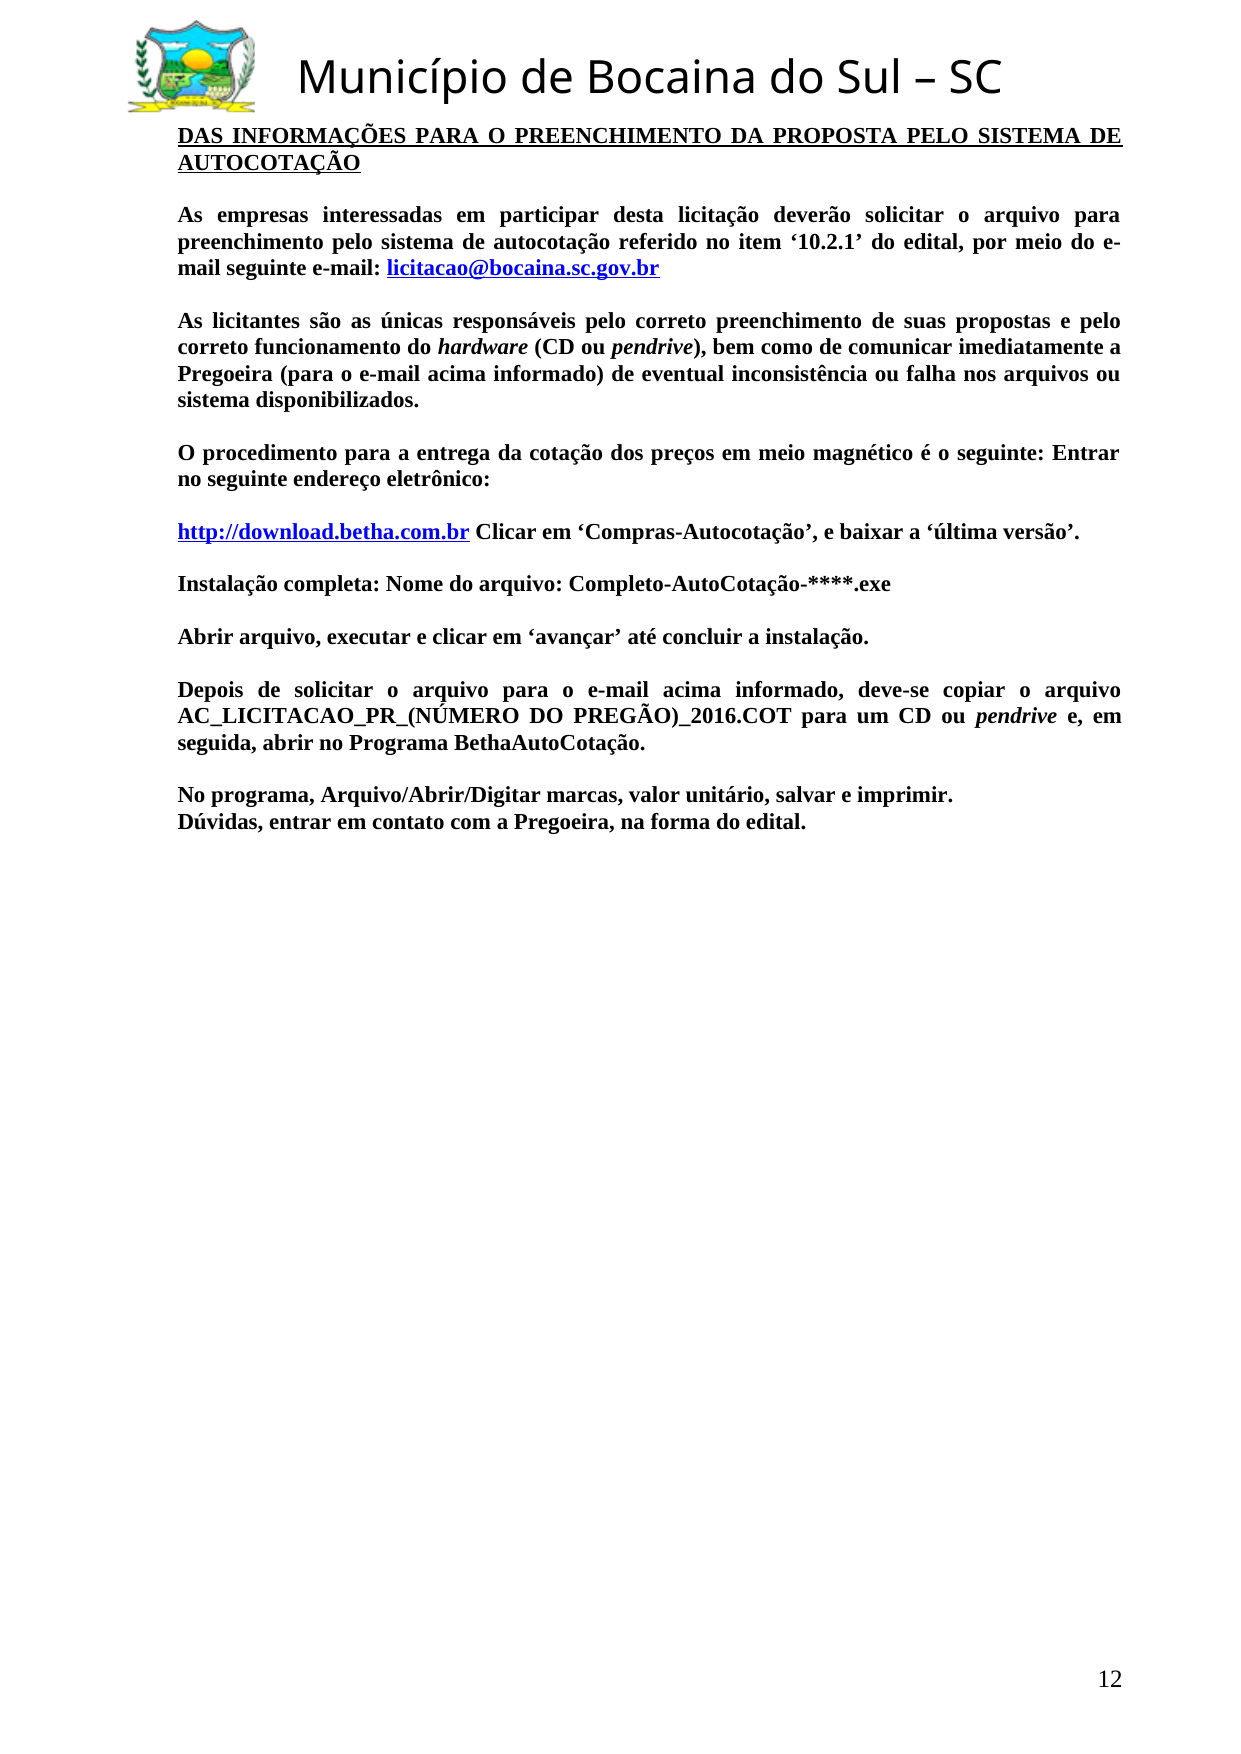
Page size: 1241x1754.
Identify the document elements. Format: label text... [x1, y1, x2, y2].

text O procedimento para a entrega da cotação dos preços em meio magnético é o seguinte: Entrar no seguinte endereço eletrônico: [177, 439, 1122, 491]
text As empresas interessadas em participar desta licitação deverão solicitar o arquivo para preenchimento pelo sistema de autocotação referido no item ‘10.2.1’ do edital, por meio do e-mail seguinte e-mail: licitacao@bocaina.sc.gov.br [177, 202, 1122, 281]
text http://download.betha.com.br Clicar em ‘Compras-Autocotação’, e baixar a ‘última versão’. [177, 518, 1122, 544]
text Depois de solicitar o arquivo para o e-mail acima informado, deve-se copiar o arquivo AC_LICITACAO_PR_(NÚMERO DO PREGÃO)_2016.COT para um CD ou pendrive e, em seguida, abrir no Programa BethaAutoCotação. [177, 676, 1122, 755]
text No programa, Arquivo/Abrir/Digitar marcas, valor unitário, salvar e imprimir. [177, 781, 1122, 808]
text Dúvidas, entrar em contato com a Pregoeira, na forma do edital. [177, 808, 1122, 834]
text Instalação completa: Nome do arquivo: Completo-AutoCotação-****.exe [177, 571, 1122, 597]
text Abrir arquivo, executar e clicar em ‘avançar’ até concluir a instalação. [177, 623, 1122, 649]
text As licitantes são as únicas responsáveis pelo correto preenchimento de suas propostas e pelo correto funcionamento do hardware (CD ou pendrive), bem como de comunicar imediatamente a Pregoeira (para o e-mail acima informado) de eventual inconsistência ou falha nos arquivos ou sistema disponibilizados. [177, 307, 1122, 412]
subtitle DAS INFORMAÇÕES PARA O PREENCHIMENTO DA PROPOSTA PELO SISTEMA DE AUTOCOTAÇÃO [177, 146, 1122, 175]
subtitle DAS INFORMAÇÕES PARA O PREENCHIMENTO DA PROPOSTA PELO SISTEMA DE AUTOCOTAÇÃO [177, 122, 1122, 145]
picture [127, 12, 255, 119]
